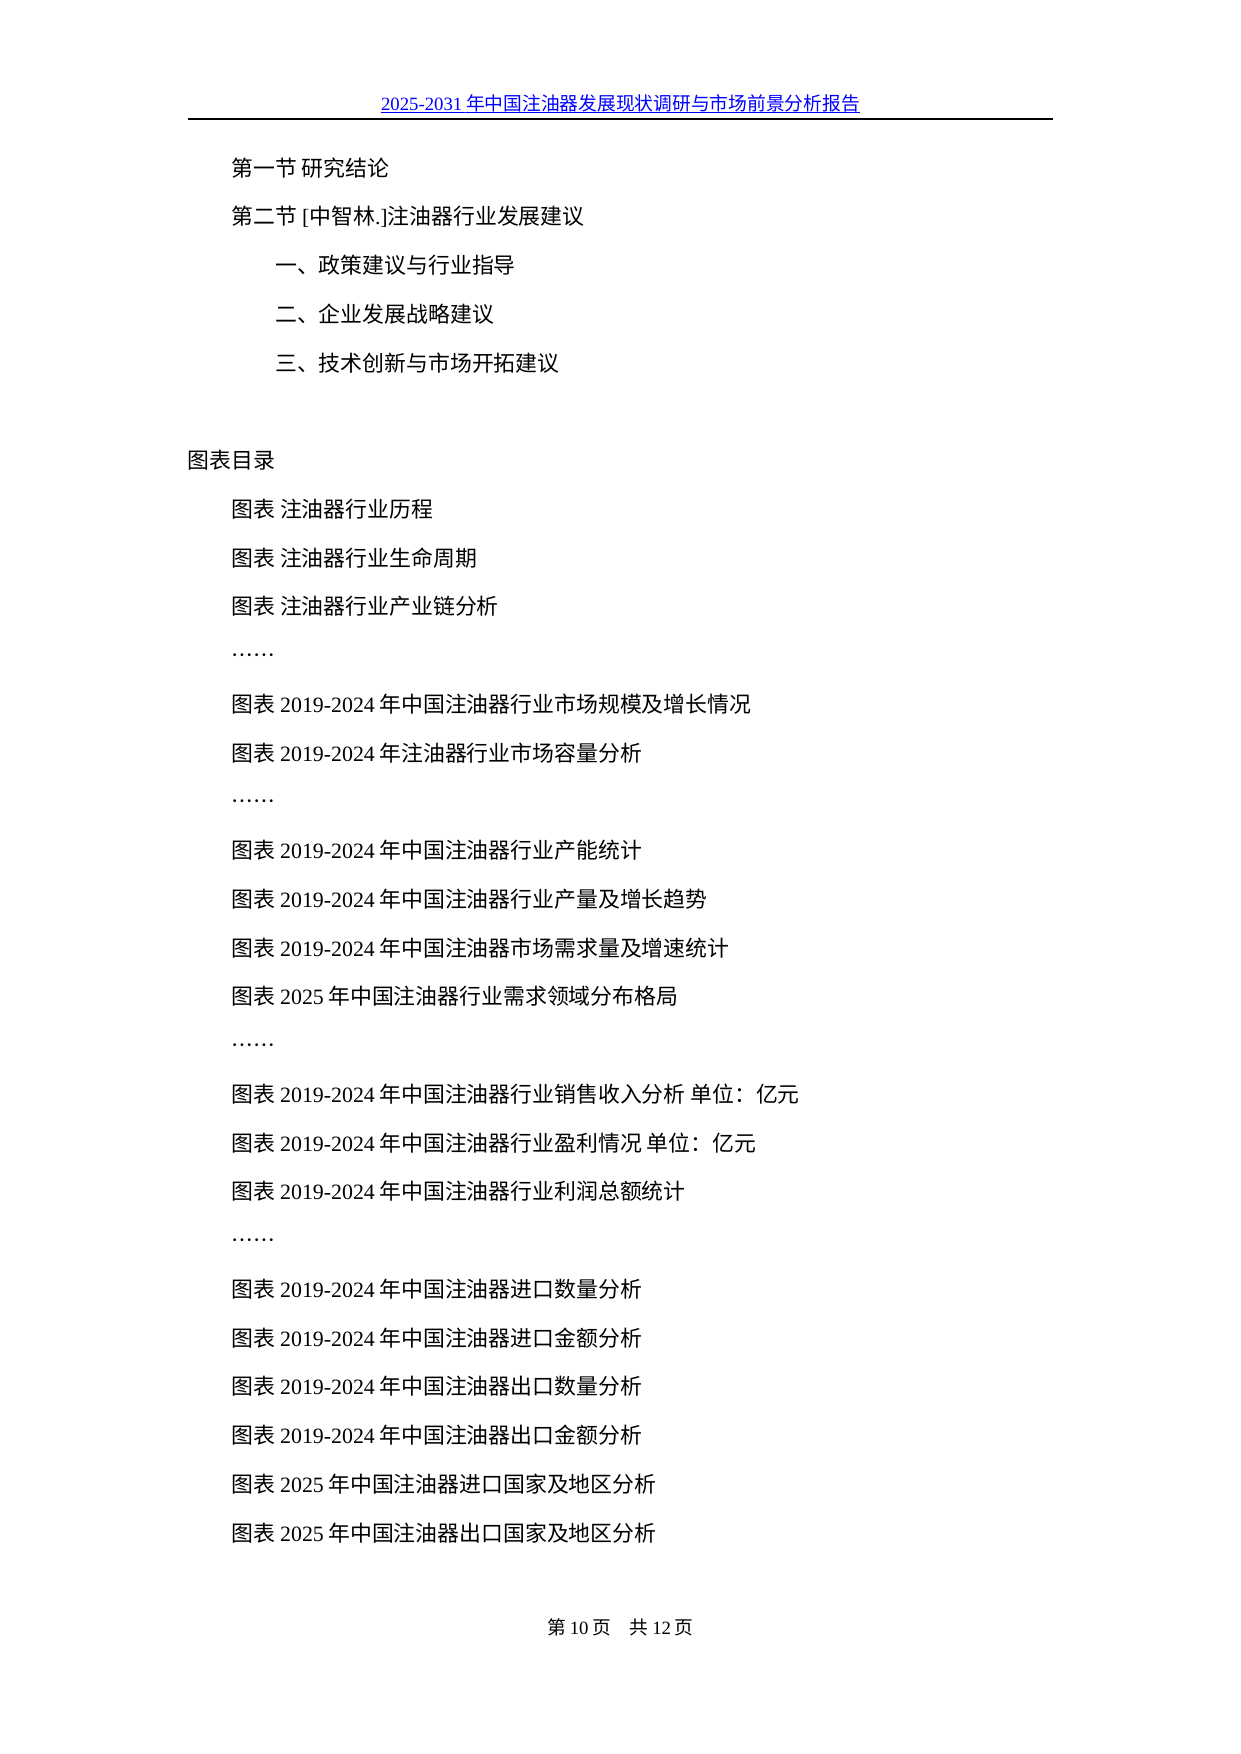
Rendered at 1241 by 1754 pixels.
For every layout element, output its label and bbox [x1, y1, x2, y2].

text [187, 150, 1053, 1548]
